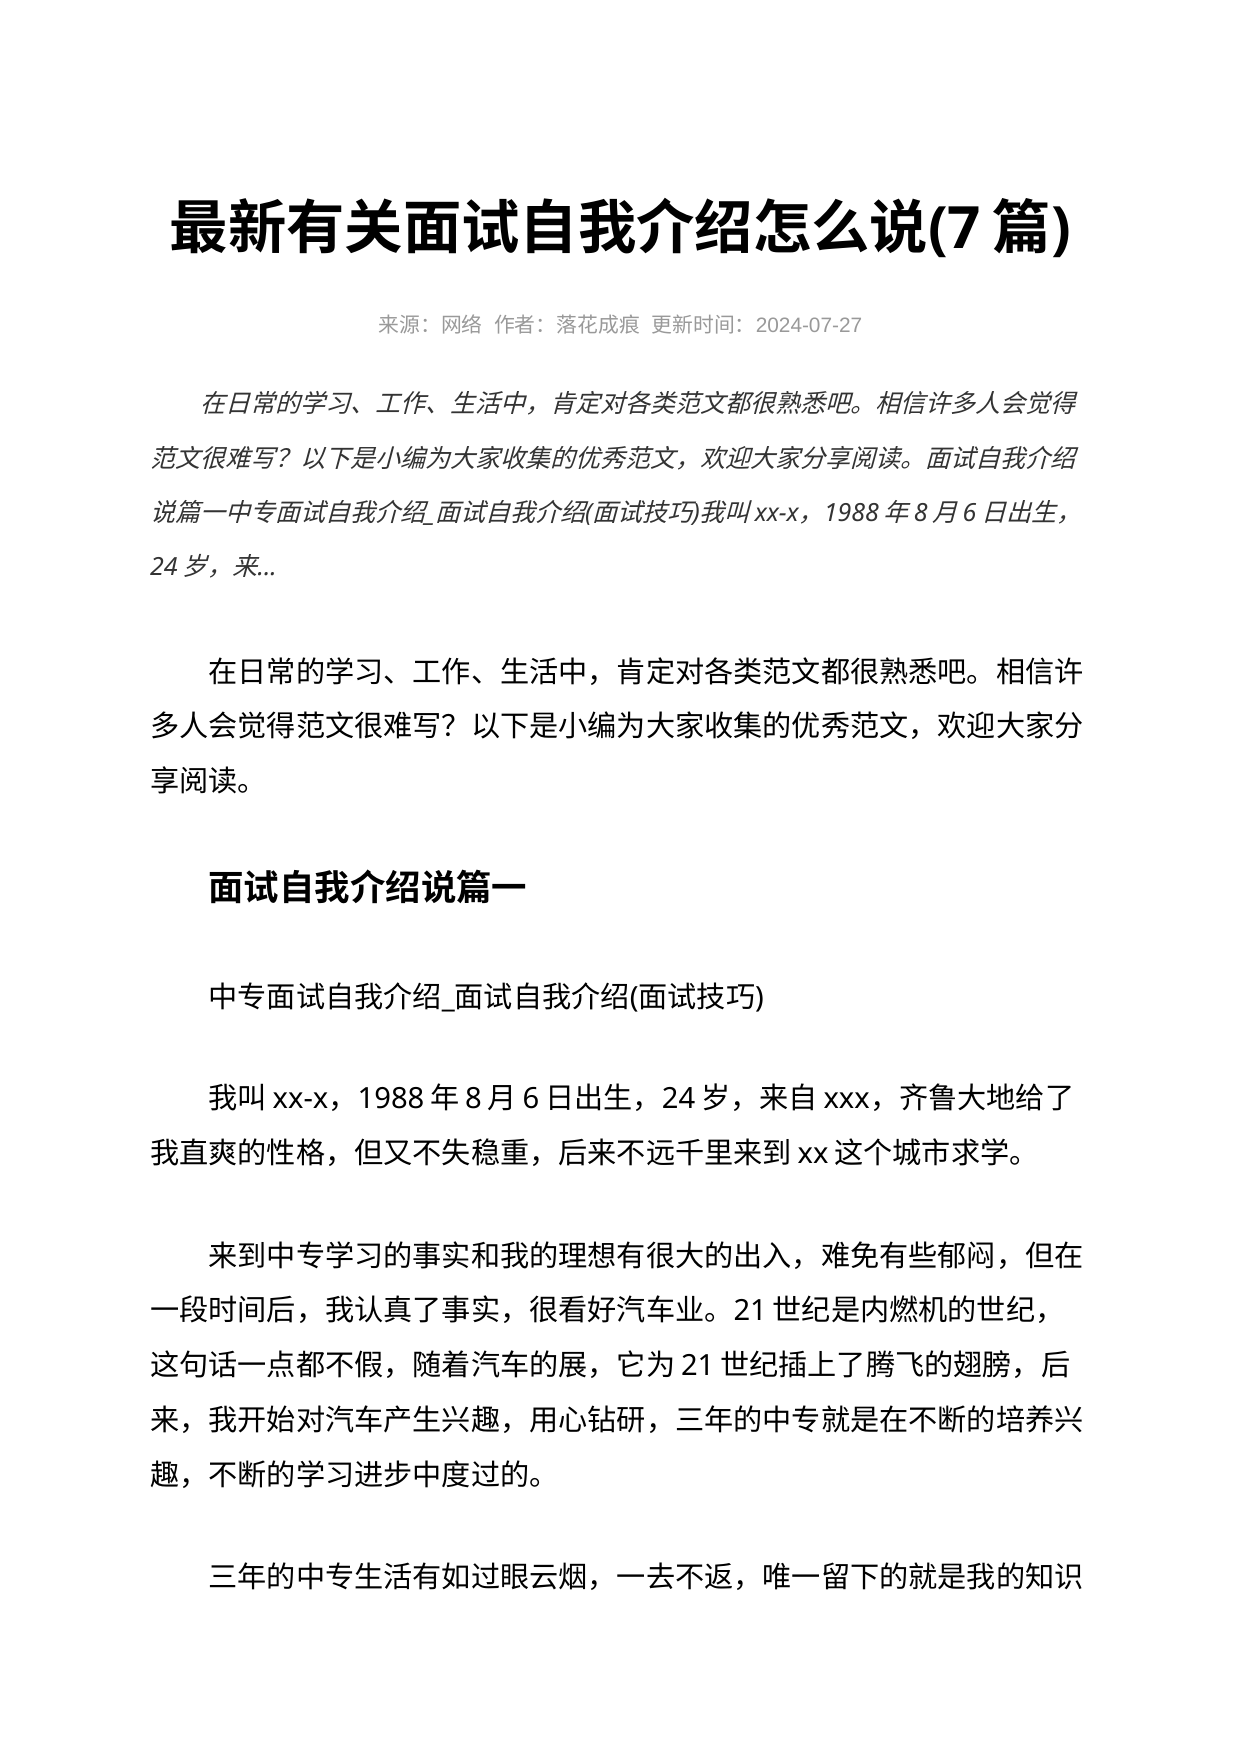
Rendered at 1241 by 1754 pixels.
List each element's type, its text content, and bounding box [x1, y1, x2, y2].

text 中专面试自我介绍_面试自我介绍(面试技巧) [150, 973, 1090, 1016]
text 来源：网络 作者：落花成痕 更新时间：2024-07-27 [150, 313, 1090, 337]
text 面试自我介绍说篇一 [150, 860, 1090, 911]
text 来到中专学习的事实和我的理想有很大的出入，难免有些郁闷，但在一段时间后，我认真了事实，很看好汽车业。21世纪是内燃机的世纪，这句话一点都不假，随着汽车的展，它为21世纪插上了腾飞的翅膀，后来，我开始对汽车产生兴趣，用心钻研，三年的中专就是在不断的培养兴趣，不断的学习进步中度过的。 [150, 1232, 1090, 1494]
text 在日常的学习、工作、生活中，肯定对各类范文都很熟悉吧。相信许多人会觉得范文很难写？以下是小编为大家收集的优秀范文，欢迎大家分享阅读。面试自我介绍说篇一中专面试自我介绍_面试自我介绍(面试技巧)我叫xx-x，1988年8月6日出生，24岁，来... [150, 384, 1090, 583]
text 我叫xx-x，1988年8月6日出生，24岁，来自xxx，齐鲁大地给了我直爽的性格，但又不失稳重，后来不远千里来到xx这个城市求学。 [150, 1075, 1090, 1172]
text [150, 1554, 1090, 1596]
text 在日常的学习、工作、生活中，肯定对各类范文都很熟悉吧。相信许多人会觉得范文很难写？以下是小编为大家收集的优秀范文，欢迎大家分享阅读。 [150, 648, 1090, 800]
subtitle 最新有关面试自我介绍怎么说(7篇) [150, 181, 1090, 266]
